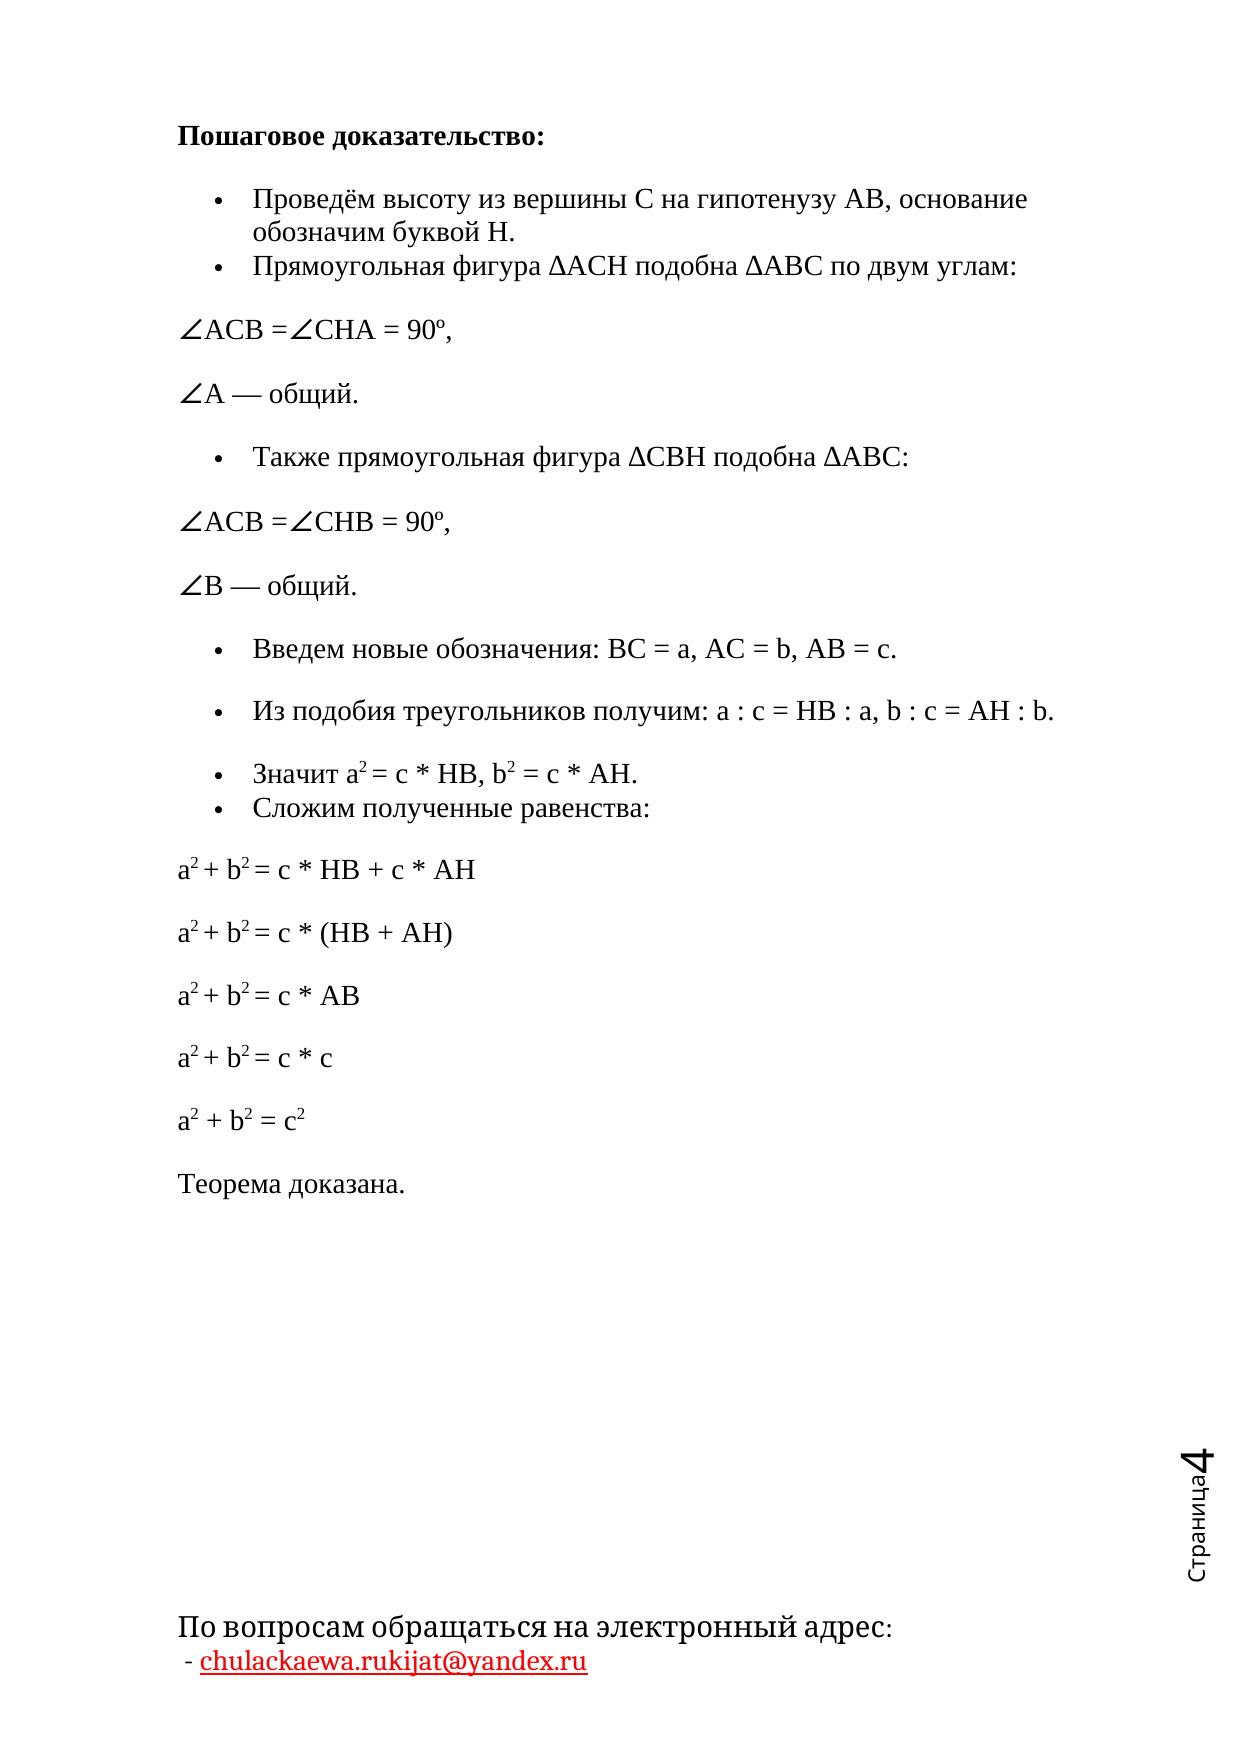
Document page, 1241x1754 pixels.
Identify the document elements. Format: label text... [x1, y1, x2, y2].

list Также прямоугольная фигура ∆CBH подобна ∆ABC: [215, 439, 1152, 473]
text ∠ACB =∠CHA = 90º, [177, 311, 1152, 346]
text Теорема доказана. [177, 1166, 1152, 1199]
text a2 + b2 = c * c [177, 1041, 1152, 1074]
list Проведём высоту из вершины C на гипотенузу AB, основание обозначим буквой H. [215, 181, 1152, 248]
text a2 + b2 = c * AB [177, 978, 1152, 1011]
text a2 + b2 = c * HB + c * AH [177, 852, 1152, 886]
text ∠A — общий. [177, 375, 1152, 410]
list Введем новые обозначения: BC = a, AC = b, AB = c. [215, 631, 1152, 664]
text a2 + b2 = c2 [177, 1103, 1152, 1137]
text ∠ACB =∠CHB = 90º, [177, 502, 1152, 537]
text ∠B — общий. [177, 566, 1152, 602]
list Значит a2 = c * HB, b2 = c * AH. [215, 756, 1152, 790]
text a2 + b2 = c * (HB + AH) [177, 915, 1152, 949]
list Из подобия треугольников получим: a : c = HB : a, b : c = AH : b. [215, 693, 1152, 727]
text Пошаговое доказательство: [177, 118, 1152, 152]
list Сложим полученные равенства: [215, 790, 1152, 823]
list Прямоугольная фигура ∆ACH подобна ∆ABC по двум углам: [215, 248, 1152, 281]
